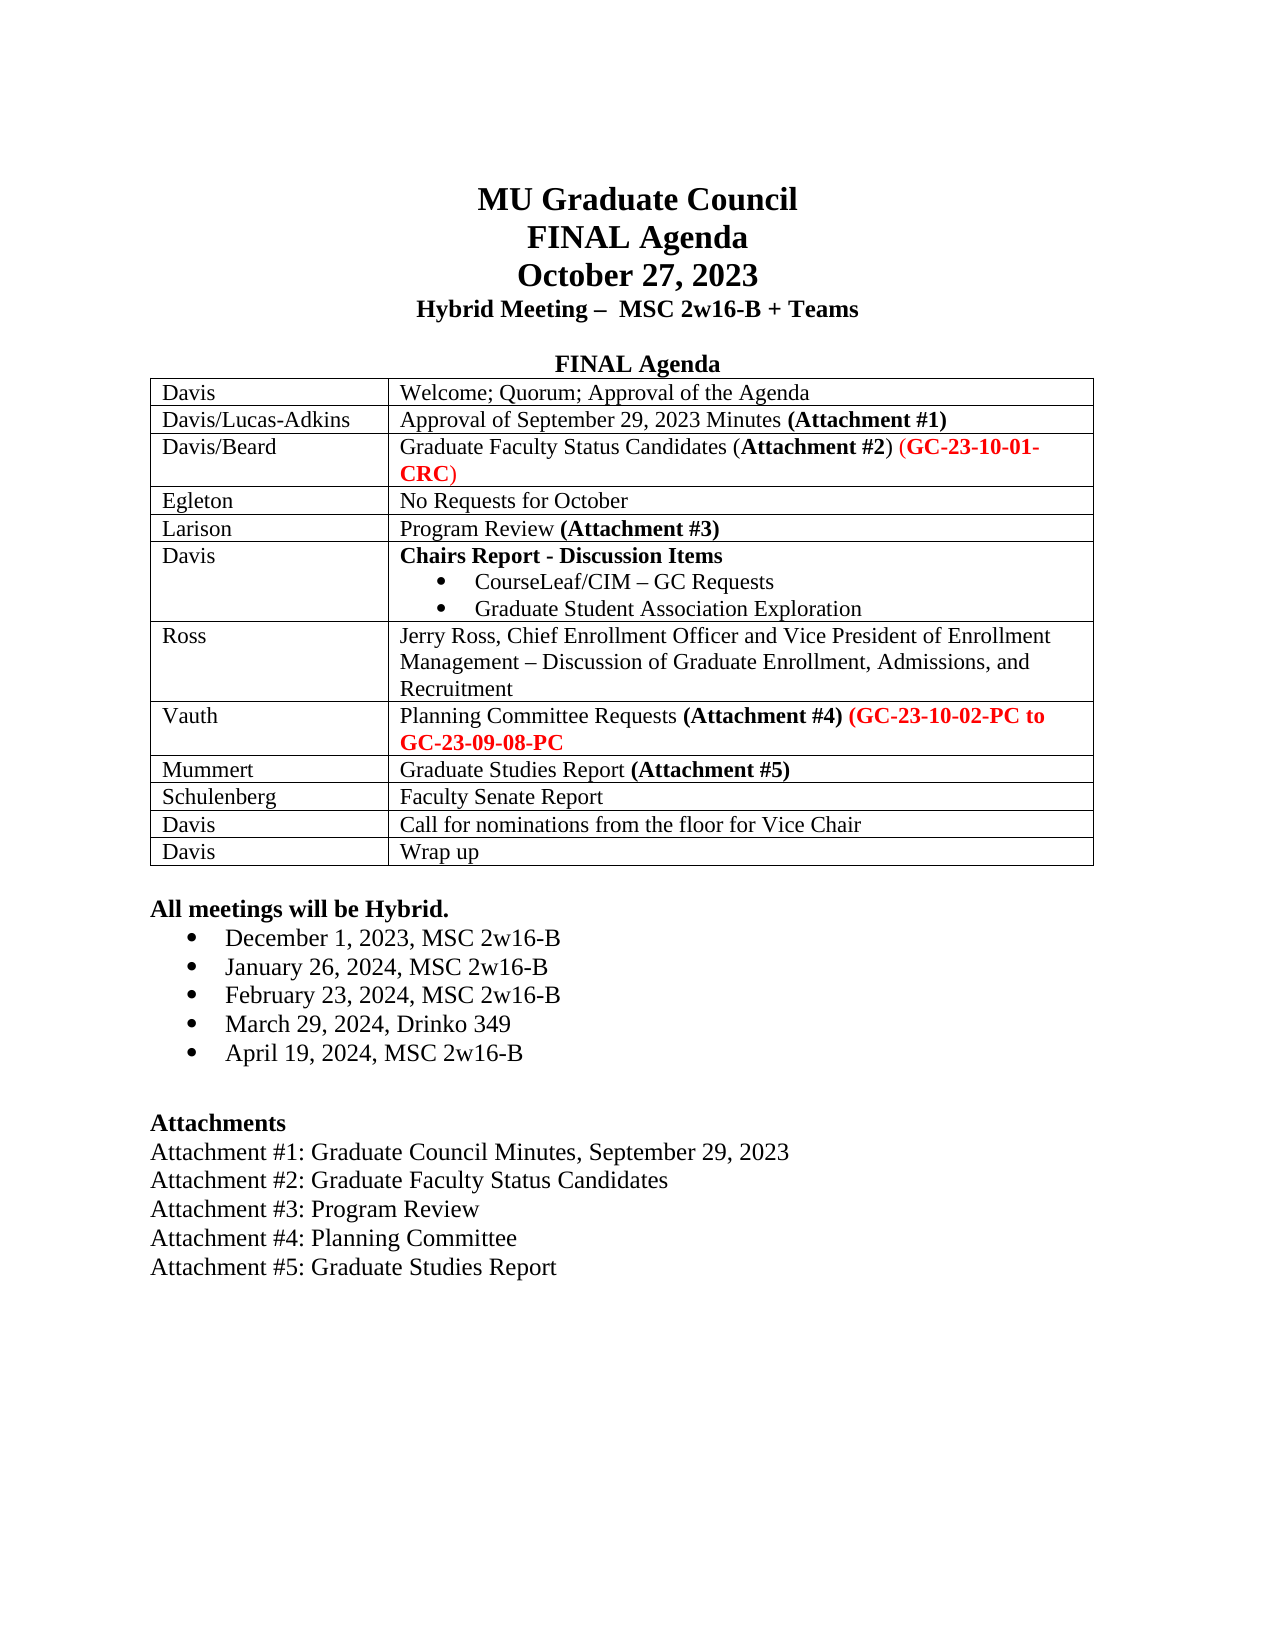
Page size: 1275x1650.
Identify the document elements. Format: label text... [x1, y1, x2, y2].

text Attachment #3: Program Review [150, 1194, 1125, 1223]
list December 1, 2023, MSC 2w16-B [187, 923, 1125, 952]
text FINAL Agenda [150, 349, 1125, 378]
table_cell Chairs Report - Discussion Items CourseLeaf/CIM – GC Requests Graduate Student Association Exploration [389, 542, 1093, 621]
table_cell Planning Committee Requests (Attachment #4) (GC-23-10-02-PC to GC-23-09-08-PC [389, 702, 1093, 755]
text Attachment #1: Graduate Council Minutes, September 29, 2023 [150, 1137, 1125, 1166]
table_cell Approval of September 29, 2023 Minutes (Attachment #1) [389, 406, 1093, 432]
table_header Davis [151, 379, 388, 405]
table_cell Ross [151, 622, 388, 701]
list April 19, 2024, MSC 2w16-B [187, 1038, 1125, 1067]
table_cell Egleton [151, 487, 388, 513]
text Attachment #4: Planning Committee [150, 1223, 1125, 1252]
list March 29, 2024, Drinko 349 [187, 1009, 1125, 1038]
list January 26, 2024, MSC 2w16-B [187, 952, 1125, 981]
table_cell Davis/Beard [151, 434, 388, 486]
table_cell Davis [151, 838, 388, 864]
text Attachments [150, 1108, 1125, 1137]
table_cell Program Review (Attachment #3) [389, 515, 1093, 541]
text All meetings will be Hybrid. [150, 894, 1012, 923]
table_cell Schulenberg [151, 783, 388, 810]
table_cell Graduate Faculty Status Candidates (Attachment #2) (GC-23-10-01-CRC) [389, 434, 1093, 486]
table_cell Vauth [151, 702, 388, 755]
text FINAL Agenda [150, 217, 1125, 255]
table_cell Larison [151, 515, 388, 541]
table_cell Call for nominations from the floor for Vice Chair [389, 811, 1093, 837]
text MU Graduate Council [150, 179, 1125, 217]
list February 23, 2024, MSC 2w16-B [187, 981, 1125, 1009]
text Hybrid Meeting – MSC 2w16-B + Teams [150, 294, 1125, 322]
table_cell Mummert [151, 756, 388, 782]
text Attachment #5: Graduate Studies Report [150, 1252, 1125, 1281]
table_cell Wrap up [389, 838, 1093, 864]
table_cell Davis [151, 811, 388, 837]
table_cell Graduate Studies Report (Attachment #5) [389, 756, 1093, 782]
table_cell Davis [151, 542, 388, 621]
table_cell No Requests for October [389, 487, 1093, 513]
table_cell Jerry Ross, Chief Enrollment Officer and Vice President of Enrollment Management – Discussion of Graduate Enrollment, Admissions, and Recruitment [389, 622, 1093, 701]
table_cell Davis/Lucas-Adkins [151, 406, 388, 432]
table_cell Faculty Senate Report [389, 783, 1093, 810]
text Attachment #2: Graduate Faculty Status Candidates [150, 1166, 1125, 1194]
text October 27, 2023 [150, 255, 1125, 294]
table_header Welcome; Quorum; Approval of the Agenda [389, 379, 1093, 405]
